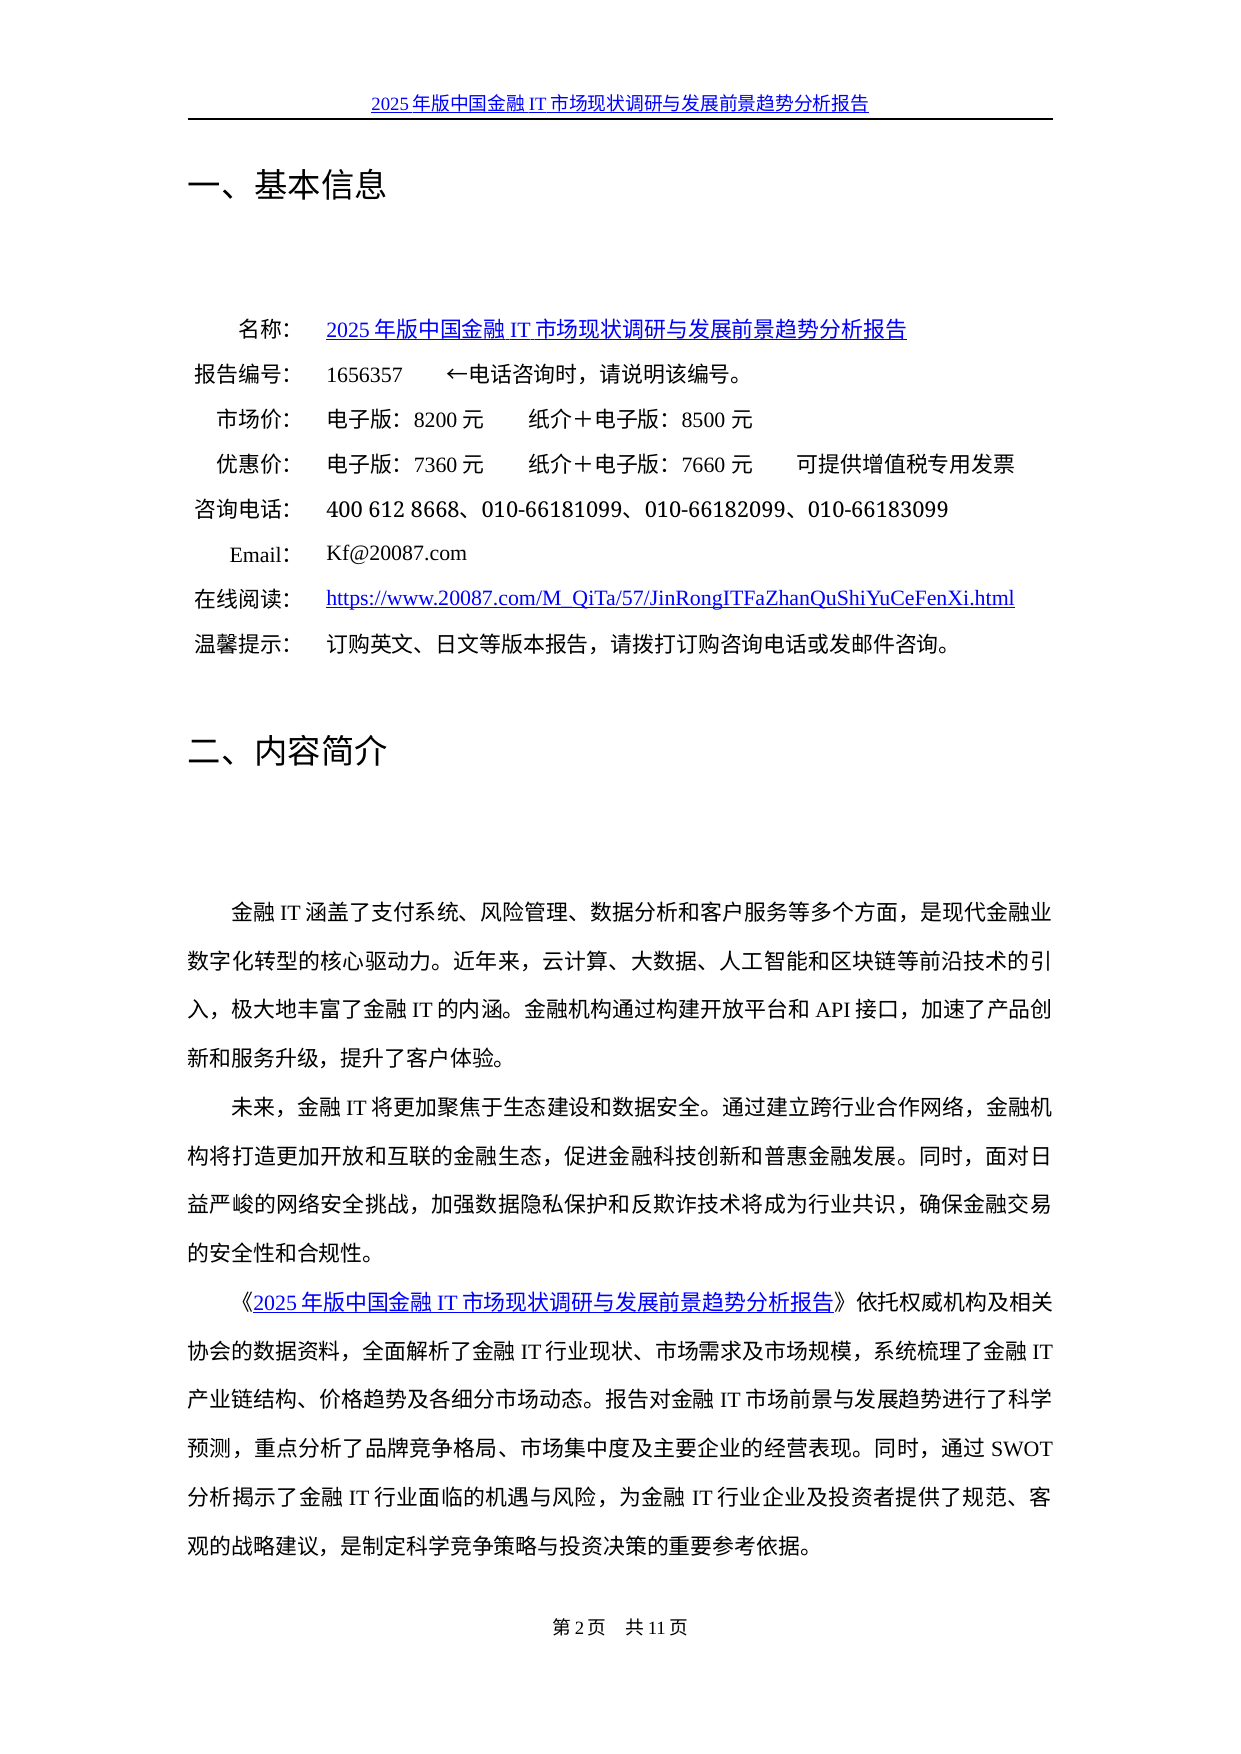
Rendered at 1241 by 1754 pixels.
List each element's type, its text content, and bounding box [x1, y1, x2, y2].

table_cell 1656357 ←电话咨询时，请说明该编号。 [315, 357, 1073, 402]
table_cell 咨询电话： [167, 492, 315, 537]
table_cell 市场价： [167, 402, 315, 447]
table_cell 电子版：7360 元 纸介＋电子版：7660 元 可提供增值税专用发票 [315, 447, 1073, 492]
table_cell [315, 582, 1073, 627]
table_cell 400 612 8668、010-66181099、010-66182099、010-66183099 [315, 492, 1073, 537]
title 一、基本信息 [187, 150, 1053, 215]
table_header 名称： [167, 312, 315, 357]
table_cell 优惠价： [167, 447, 315, 492]
table_cell 报告编号： [167, 357, 315, 402]
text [187, 894, 1053, 1561]
table_cell Kf@20087.com [315, 537, 1073, 582]
table_cell 在线阅读： [167, 582, 315, 627]
table_cell 温馨提示： [167, 627, 315, 672]
table_cell 订购英文、日文等版本报告，请拨打订购咨询电话或发邮件咨询。 [315, 627, 1073, 672]
title 二、内容简介 [187, 717, 1053, 782]
table_cell 电子版：8200 元 纸介＋电子版：8500 元 [315, 402, 1073, 447]
table_header 2025年版中国金融IT市场现状调研与发展前景趋势分析报告 [315, 312, 1073, 357]
table_cell Email： [167, 537, 315, 582]
